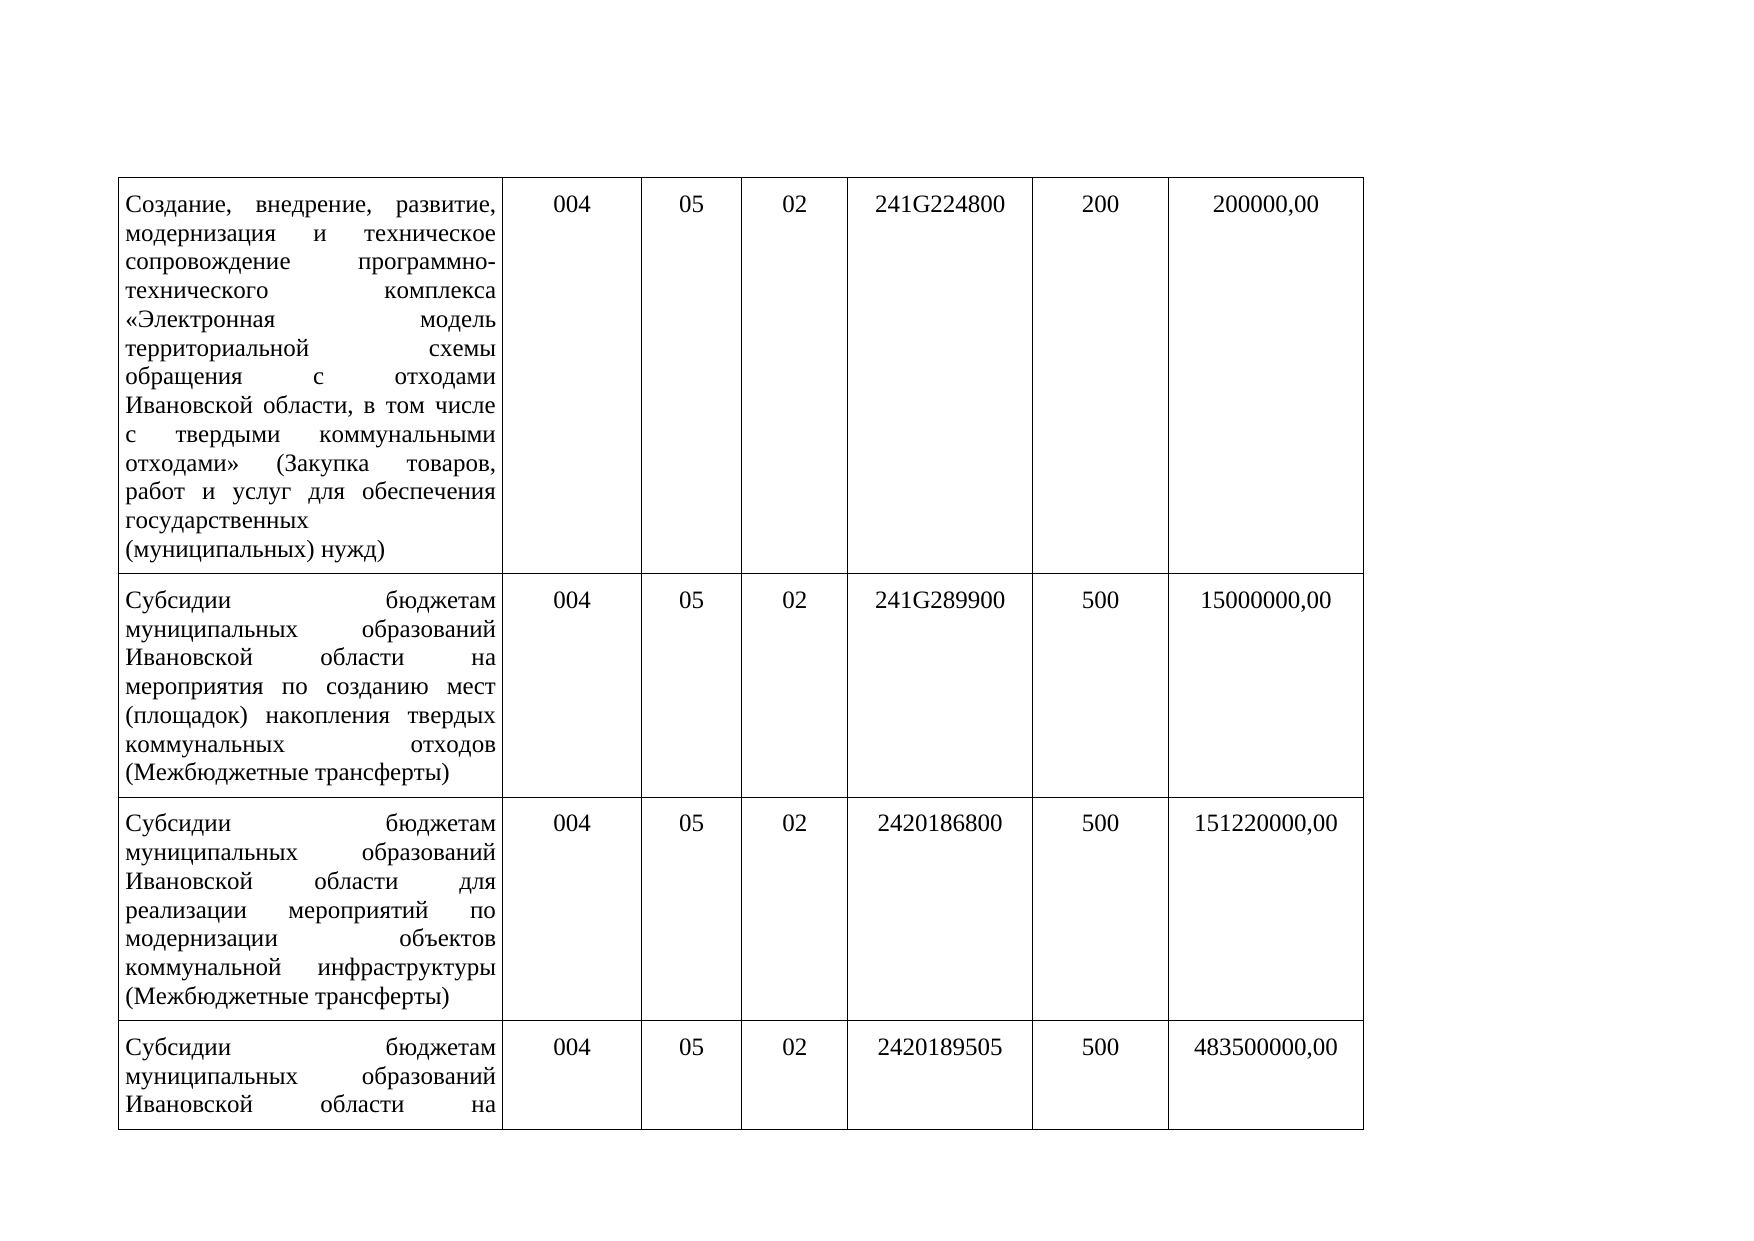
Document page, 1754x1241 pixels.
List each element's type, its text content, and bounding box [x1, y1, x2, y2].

table_cell 241G224800 [848, 178, 1032, 573]
table_cell Субсидии бюджетам муниципальных образований Ивановской области для реализации мероприятий по модернизации объектов коммунальной инфраструктуры (Межбюджетные трансферты) [119, 798, 502, 1020]
table_cell Субсидии бюджетам муниципальных образований Ивановской области на мероприятия по созданию мест (площадок) накопления твердых коммунальных отходов (Межбюджетные трансферты) [119, 574, 502, 797]
table_cell 151220000,00 [1169, 798, 1363, 1020]
table_cell 02 [742, 574, 847, 797]
table_cell 05 [642, 798, 741, 1020]
table_cell 500 [1033, 1021, 1168, 1129]
table_cell 483500000,00 [1169, 1021, 1363, 1129]
table_cell 05 [642, 178, 741, 573]
table_cell 200000,00 [1169, 178, 1363, 573]
table_cell 004 [503, 1021, 641, 1129]
table_cell 05 [642, 574, 741, 797]
table_cell 004 [503, 178, 641, 573]
table_cell 2420189505 [848, 1021, 1032, 1129]
table_cell 02 [742, 178, 847, 573]
table_cell 15000000,00 [1169, 574, 1363, 797]
table_cell 02 [742, 1021, 847, 1129]
table_cell 241G289900 [848, 574, 1032, 797]
table_cell 500 [1033, 574, 1168, 797]
table_cell 500 [1033, 798, 1168, 1020]
table_cell 004 [503, 574, 641, 797]
table_cell 004 [503, 798, 641, 1020]
table_cell 2420186800 [848, 798, 1032, 1020]
table_cell Создание, внедрение, развитие, модернизация и техническое сопровождение программно-технического комплекса «Электронная модель территориальной схемы обращения с отходами Ивановской области, в том числе с твердыми коммунальными отходами» (Закупка товаров, работ и услуг для обеспечения государственных (муниципальных) нужд) [119, 178, 502, 573]
table_cell 05 [642, 1021, 741, 1129]
table_cell 02 [742, 798, 847, 1020]
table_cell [119, 1021, 502, 1129]
table_cell 200 [1033, 178, 1168, 573]
